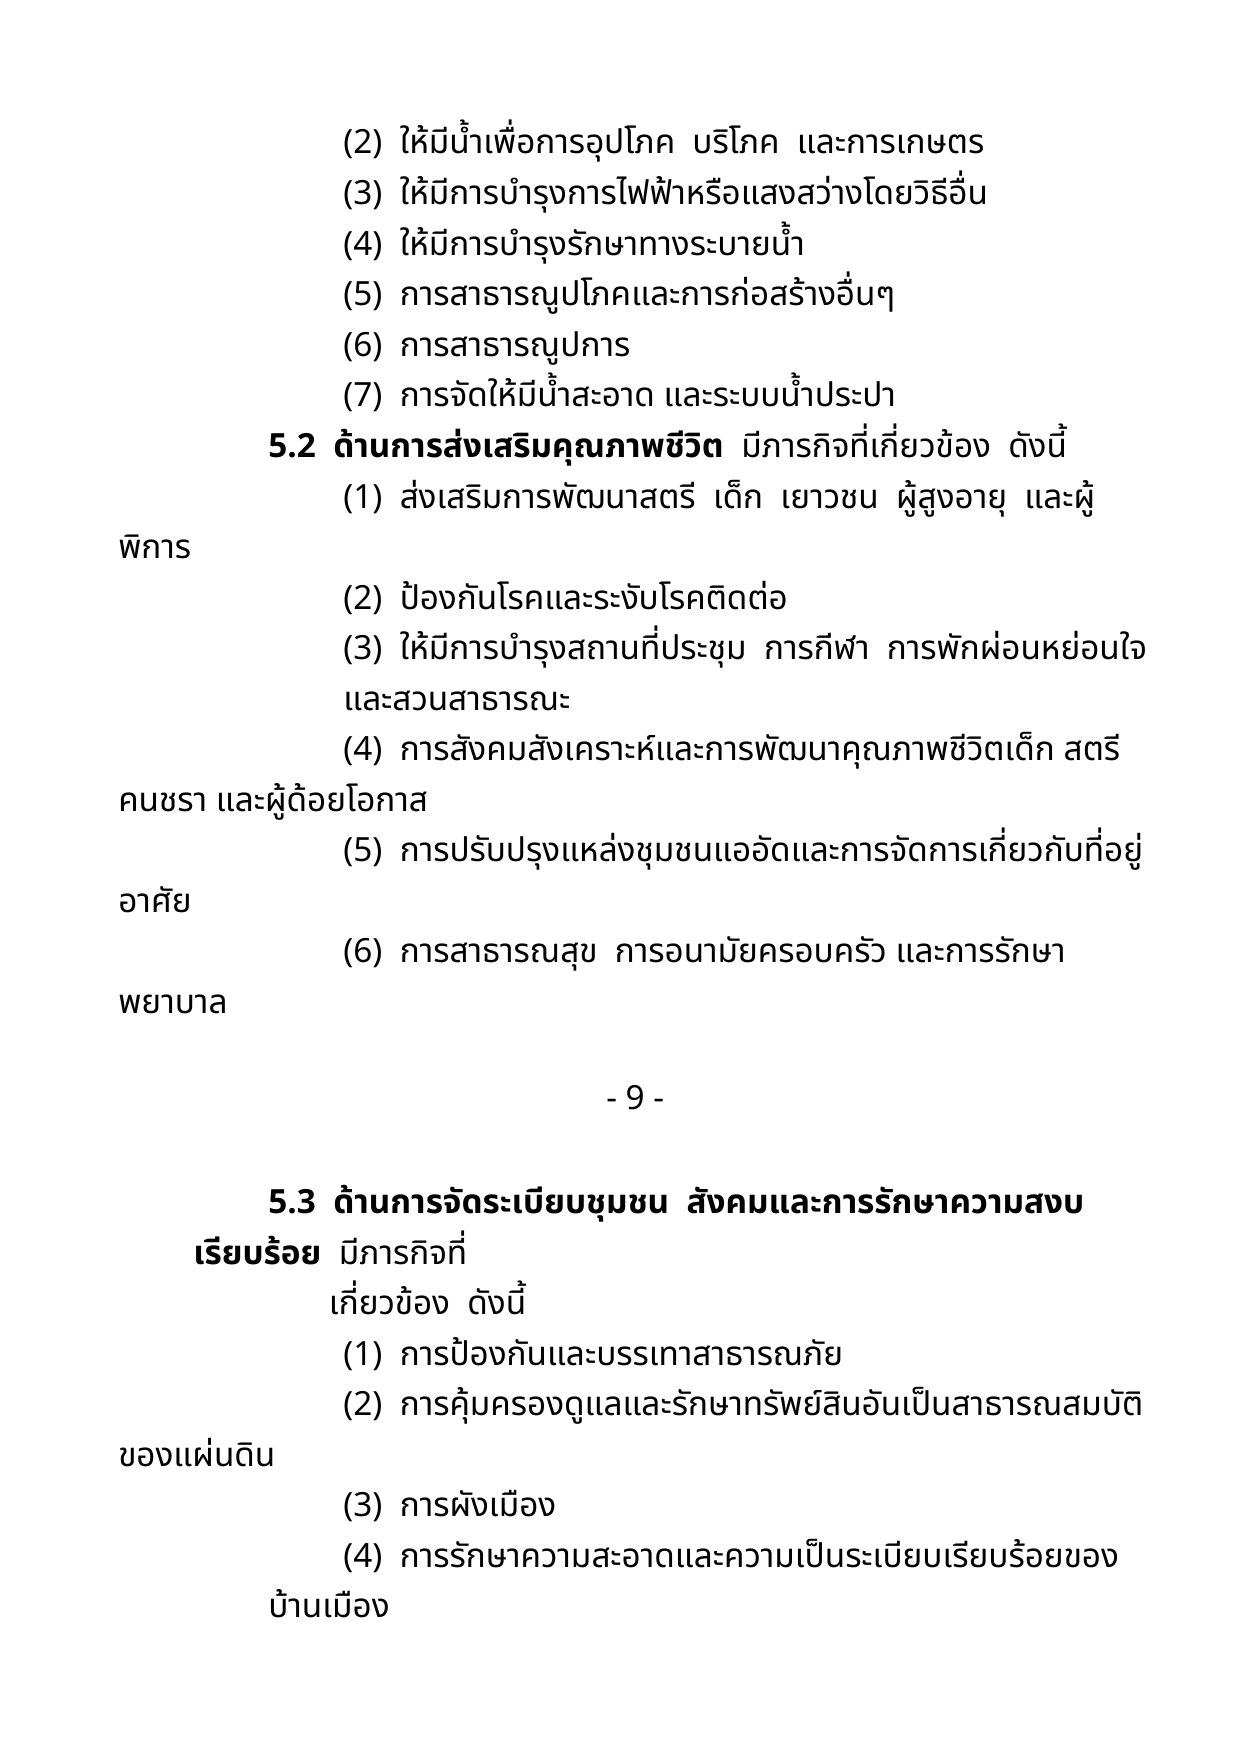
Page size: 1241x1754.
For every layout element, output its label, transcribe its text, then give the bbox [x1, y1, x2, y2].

text (7) การจัดให้มีน้ำสะอาด และระบบน้ำประปา [118, 371, 1152, 422]
text (2) ให้มีน้ำเพื่อการอุปโภค บริโภค และการเกษตร [118, 118, 1152, 169]
text (4) ให้มีการบำรุงรักษาทางระบายน้ำ [268, 219, 1152, 270]
text (6) การสาธารณสุข การอนามัยครอบครัว และการรักษาพยาบาล [118, 927, 1152, 1028]
text (6) การสาธารณูปการ [118, 321, 1152, 371]
text 5.3 ด้านการจัดระเบียบชุมชน สังคมและการรักษาความสงบเรียบร้อย มีภารกิจที่ [193, 1178, 1152, 1279]
text 5.2 ด้านการส่งเสริมคุณภาพชีวิต มีภารกิจที่เกี่ยวข้อง ดังนี้ (1) ส่งเสริมการพัฒนาสตรี เด็ก เยาวชน ผู้สูงอายุ และผู้พิการ [118, 422, 1152, 573]
text - 9 - [118, 1074, 1152, 1119]
text (2) ป้องกันโรคและระงับโรคติดต่อ [118, 573, 1152, 624]
text (5) การสาธารณูปโภคและการก่อสร้างอื่นๆ [118, 270, 1152, 321]
text (3) ให้มีการบำรุงการไฟฟ้าหรือแสงสว่างโดยวิธีอื่น [118, 169, 1152, 219]
text (5) การปรับปรุงแหล่งชุมชนแออัดและการจัดการเกี่ยวกับที่อยู่อาศัย [118, 826, 1152, 927]
text เกี่ยวข้อง ดังนี้ [268, 1279, 1152, 1329]
text (4) การสังคมสังเคราะห์และการพัฒนาคุณภาพชีวิตเด็ก สตรี คนชรา และผู้ด้อยโอกาส [118, 725, 1152, 826]
text (3) ให้มีการบำรุงสถานที่ประชุม การกีฬา การพักผ่อนหย่อนใจ และสวนสาธารณะ [343, 624, 1152, 725]
text (2) การคุ้มครองดูแลและรักษาทรัพย์สินอันเป็นสาธารณสมบัติของแผ่นดิน [118, 1380, 1152, 1481]
text (3) การผังเมือง [268, 1481, 1152, 1532]
text (4) การรักษาความสะอาดและความเป็นระเบียบเรียบร้อยของบ้านเมือง [268, 1532, 1152, 1633]
text (1) การป้องกันและบรรเทาสาธารณภัย [118, 1329, 1152, 1380]
